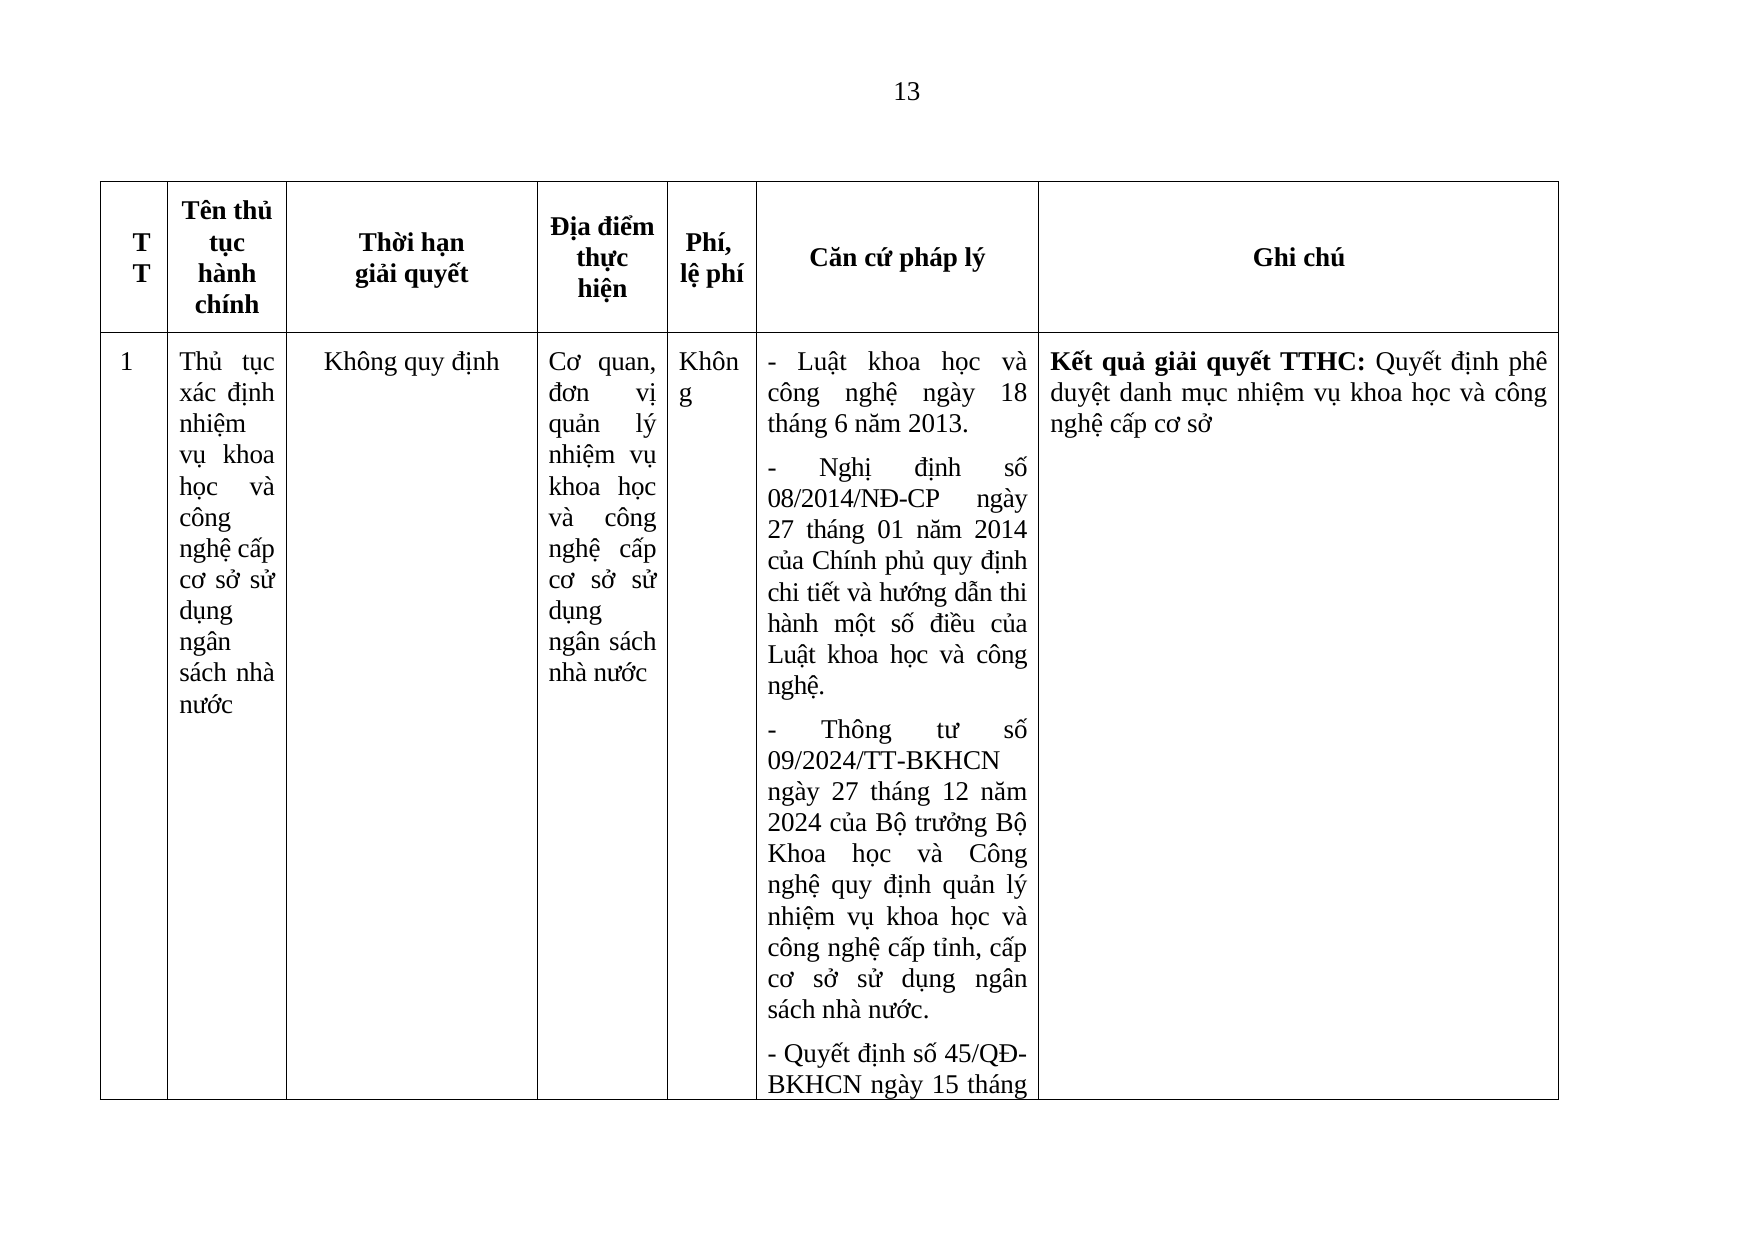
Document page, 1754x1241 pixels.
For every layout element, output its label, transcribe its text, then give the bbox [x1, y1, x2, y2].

table_header Thời hạn giải quyết [287, 182, 537, 332]
table_header Tên thủ tục hành chính [168, 182, 286, 332]
table_cell [101, 333, 167, 1099]
table_header Ghi chú [1039, 182, 1558, 332]
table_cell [757, 333, 1038, 1099]
table_header Căn cứ pháp lý [757, 182, 1038, 332]
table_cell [168, 333, 286, 1099]
table_cell Không [668, 333, 756, 1099]
table_cell Không quy định [287, 333, 537, 1099]
table_header Địa điểm thực hiện [538, 182, 667, 332]
table_header TT [101, 182, 167, 332]
table_header Phí, lệ phí [668, 182, 756, 332]
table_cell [1039, 333, 1558, 1099]
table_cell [538, 333, 667, 1099]
